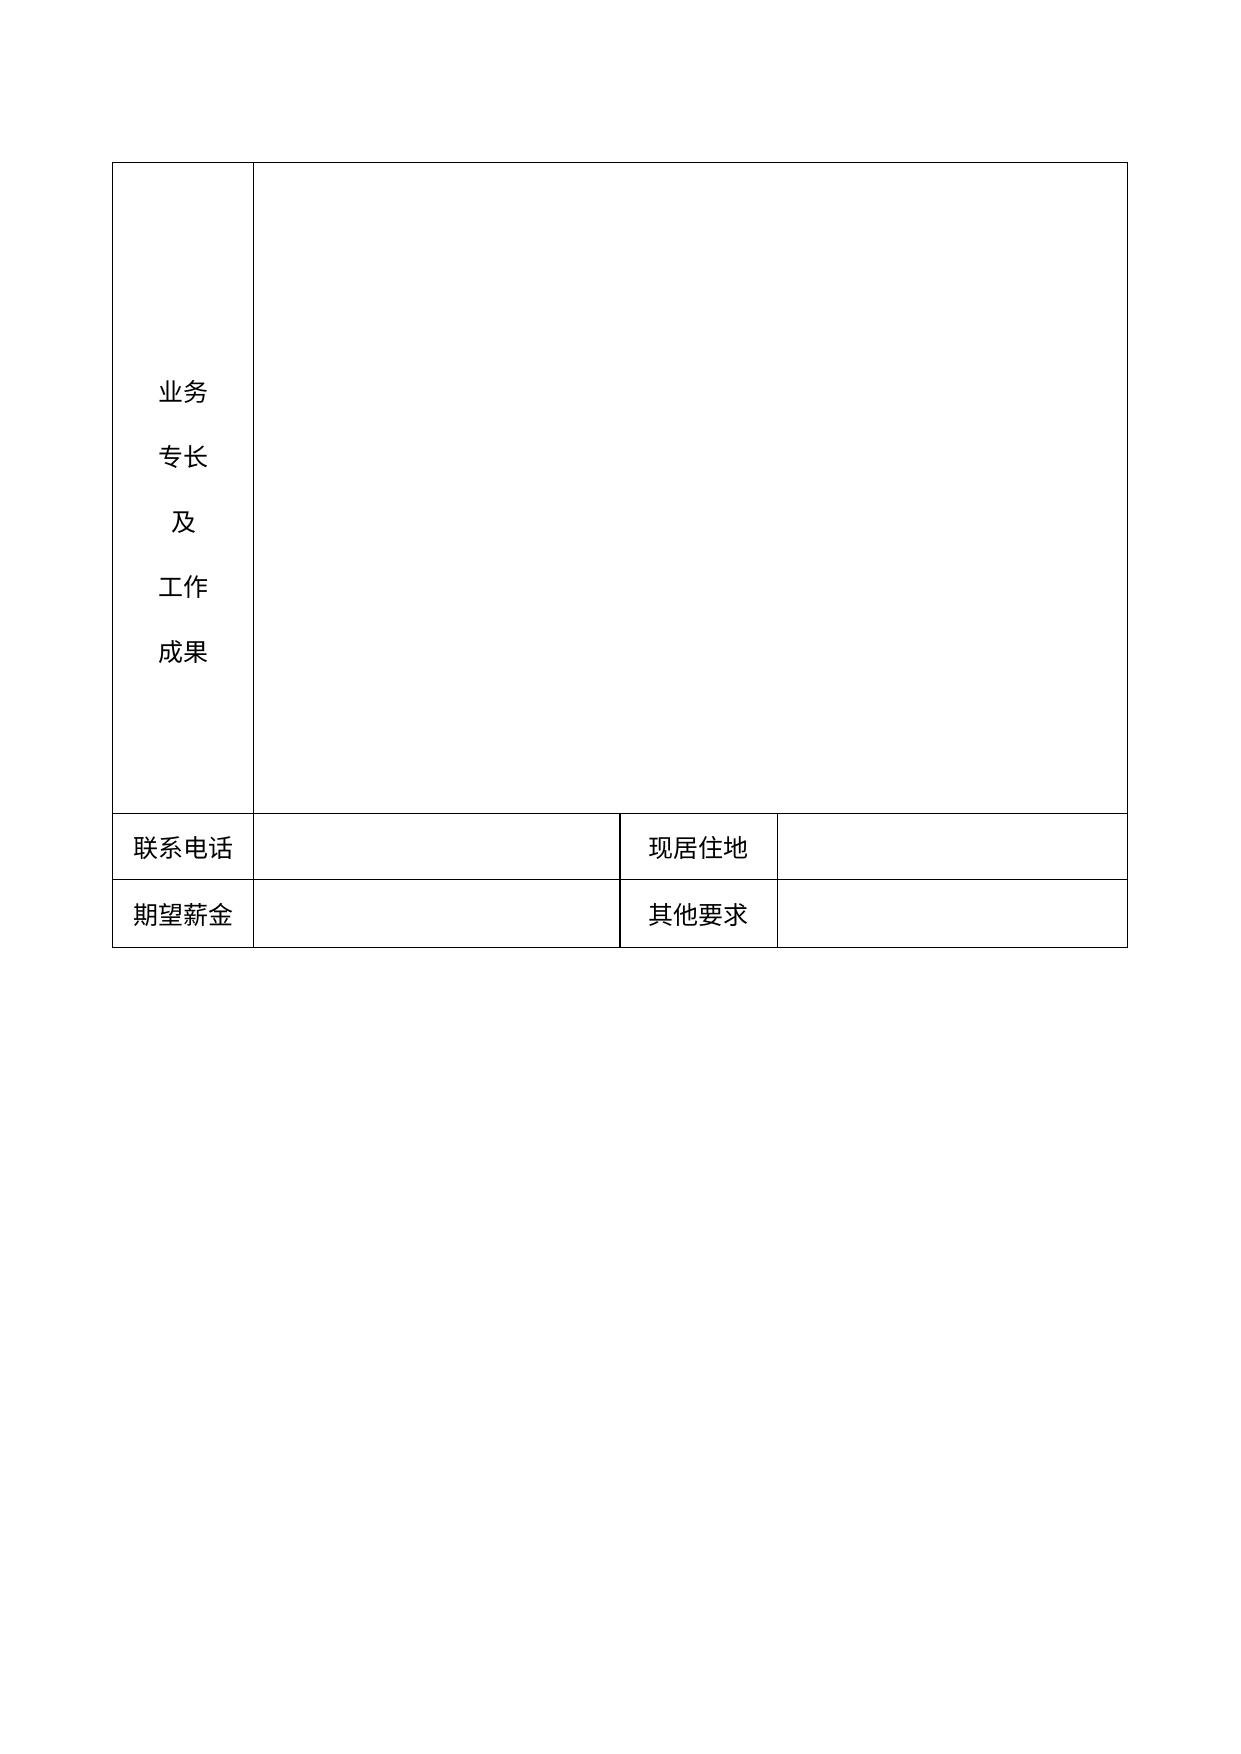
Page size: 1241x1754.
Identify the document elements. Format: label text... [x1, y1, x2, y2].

table_cell [778, 814, 1127, 879]
table_cell [254, 880, 619, 947]
table_cell 期望薪金 [113, 880, 253, 947]
table_cell 其他要求 [621, 880, 777, 947]
table_cell 联系电话 [113, 814, 253, 879]
table_cell 现居住地 [621, 814, 777, 879]
table_cell 业务 专长 及 工作 成果 [113, 163, 253, 813]
table_cell [254, 163, 1127, 813]
table_cell [254, 814, 619, 879]
table_cell [778, 880, 1127, 947]
